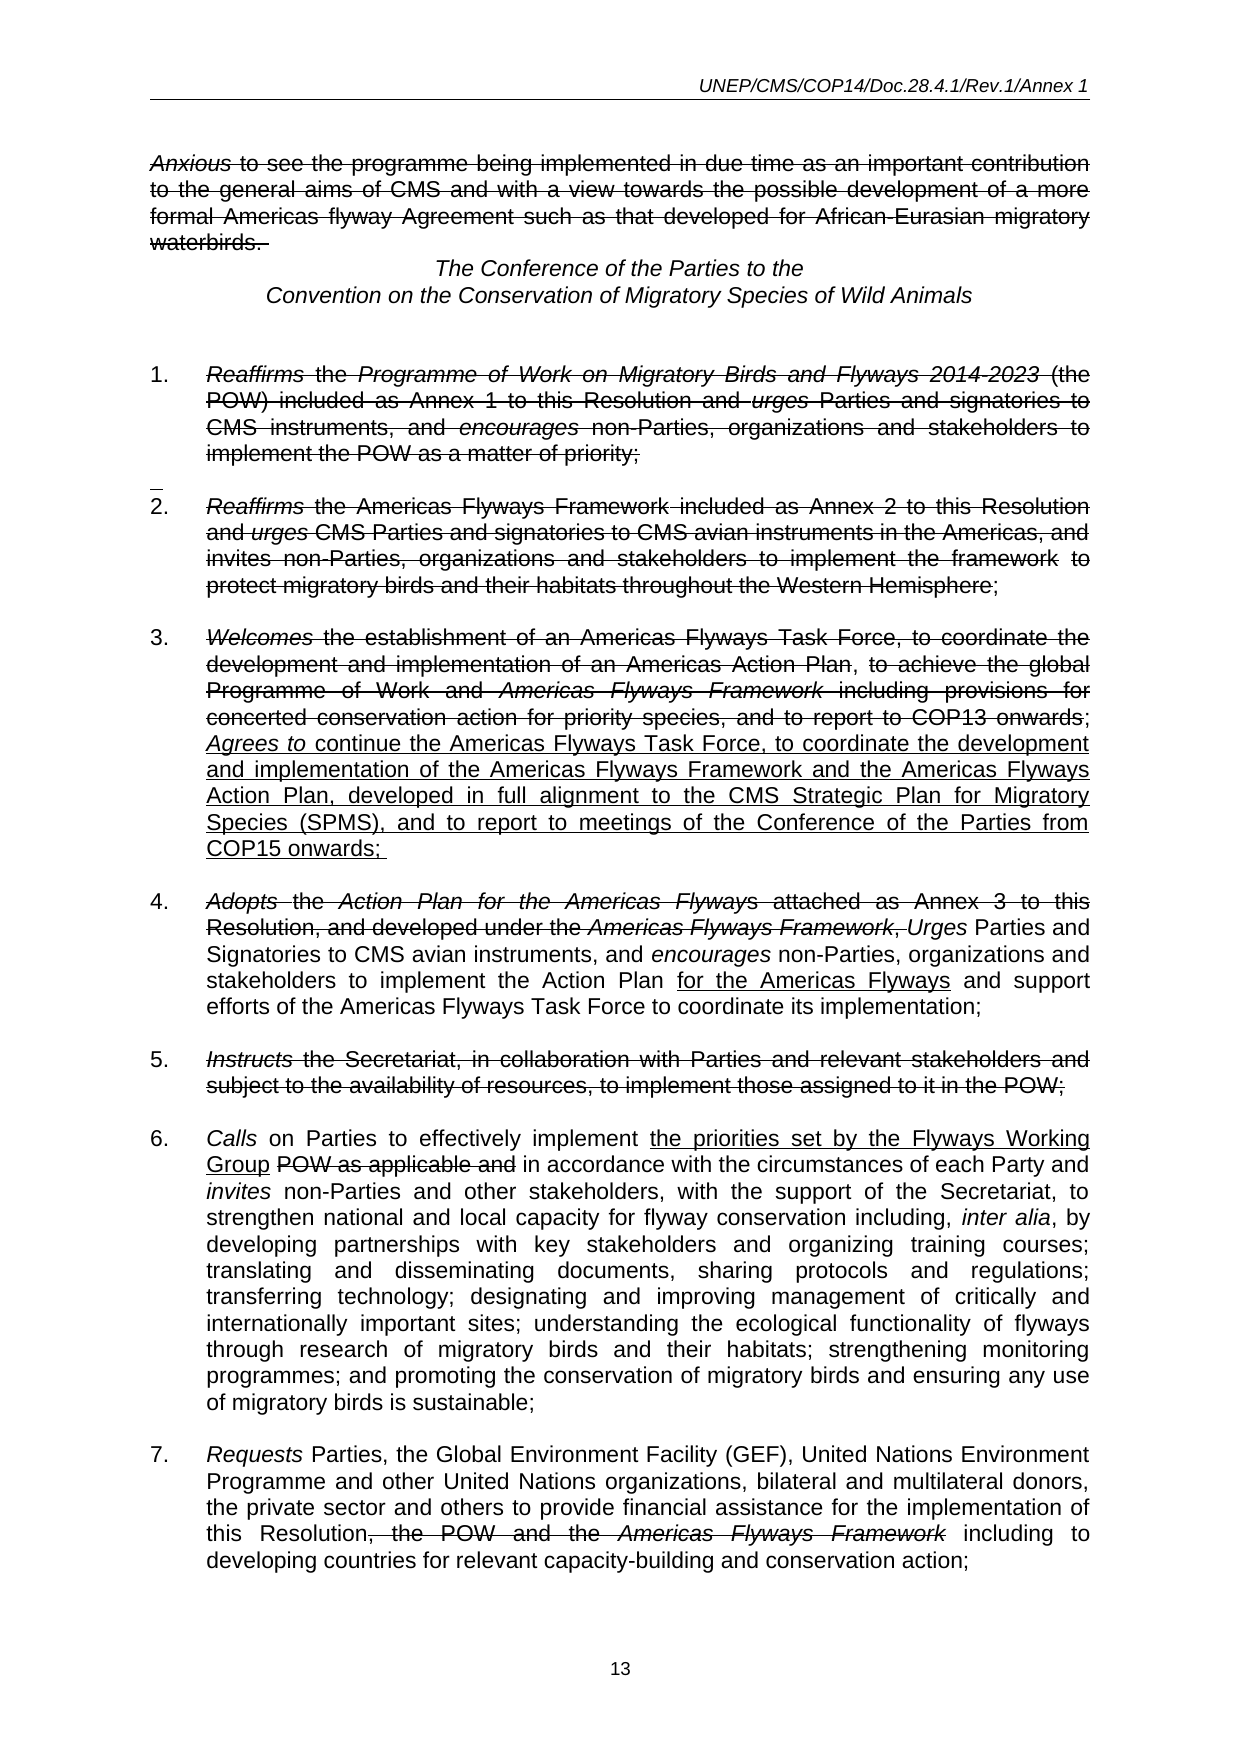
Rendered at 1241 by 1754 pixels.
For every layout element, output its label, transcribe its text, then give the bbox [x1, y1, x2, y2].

text Anxious to see the programme being implemented in due time as an important contribution to the general aims of CMS and with a view towards the possible development of a more formal Americas flyway Agreement such as that developed for African-Eurasian migratory waterbirds. [150, 218, 1090, 255]
list Adopts the Action Plan for the Americas Flyways attached as Annex 3 to this Resolution, and developed under the Americas Flyways Framework, Urges Parties and Signatories to CMS avian instruments, and encourages non-Parties, organizations and stakeholders to implement the Action Plan for the Americas Flyways and support efforts of the Americas Flyways Task Force to coordinate its implementation; [150, 888, 1090, 1020]
text Convention on the Conservation of Migratory Species of Wild Animals [150, 282, 1090, 308]
list Instructs the Secretariat, in collaboration with Parties and relevant stakeholders and subject to the availability of resources, to implement those assigned to it in the POW; [150, 1046, 1090, 1099]
list Welcomes the establishment of an Americas Flyways Task Force, to coordinate the development and implementation of an Americas Action Plan, to achieve the global Programme of Work and Americas Flyways Framework including provisions for concerted conservation action for priority species, and to report to COP13 onwards; Agrees to continue the Americas Flyways Task Force, to coordinate the development and implementation of the Americas Flyways Framework and the Americas Flyways Action Plan, developed in full alignment to the CMS Strategic Plan for Migratory Species (SPMS), and to report to meetings of the Conference of the Parties from COP15 onwards; [150, 624, 1090, 862]
list Reaffirms the Programme of Work on Migratory Birds and Flyways 2014-2023 (the POW) included as Annex 1 to this Resolution and urges Parties and signatories to CMS instruments, and encourages non-Parties, organizations and stakeholders to implement the POW as a matter of priority; [150, 361, 1090, 466]
text Anxious to see the programme being implemented in due time as an important contribution to the general aims of CMS and with a view towards the possible development of a more formal Americas flyway Agreement such as that developed for African-Eurasian migratory waterbirds. [150, 192, 1090, 217]
list Calls on Parties to effectively implement the priorities set by the Flyways Working Group POW as applicable and in accordance with the circumstances of each Party and invites non-Parties and other stakeholders, with the support of the Secretariat, to strengthen national and local capacity for flyway conservation including, inter alia, by developing partnerships with key stakeholders and organizing training courses; translating and disseminating documents, sharing protocols and regulations; transferring technology; designating and improving management of critically and internationally important sites; understanding the ecological functionality of flyways through research of migratory birds and their habitats; strengthening monitoring programmes; and promoting the conservation of migratory birds and ensuring any use of migratory birds is sustainable; [150, 1125, 1090, 1415]
list Requests Parties, the Global Environment Facility (GEF), United Nations Environment Programme and other United Nations organizations, bilateral and multilateral donors, the private sector and others to provide financial assistance for the implementation of this Resolution, the POW and the Americas Flyways Framework including to developing countries for relevant capacity-building and conservation action; [150, 1441, 1090, 1573]
text The Conference of the Parties to the [150, 255, 1090, 282]
list Reaffirms the Americas Flyways Framework included as Annex 2 to this Resolution and urges CMS Parties and signatories to CMS avian instruments in the Americas, and invites non-Parties, organizations and stakeholders to implement the framework to protect migratory birds and their habitats throughout the Western Hemisphere; [150, 493, 1090, 598]
text Anxious to see the programme being implemented in due time as an important contribution to the general aims of CMS and with a view towards the possible development of a more formal Americas flyway Agreement such as that developed for African-Eurasian migratory waterbirds. [150, 165, 1090, 191]
